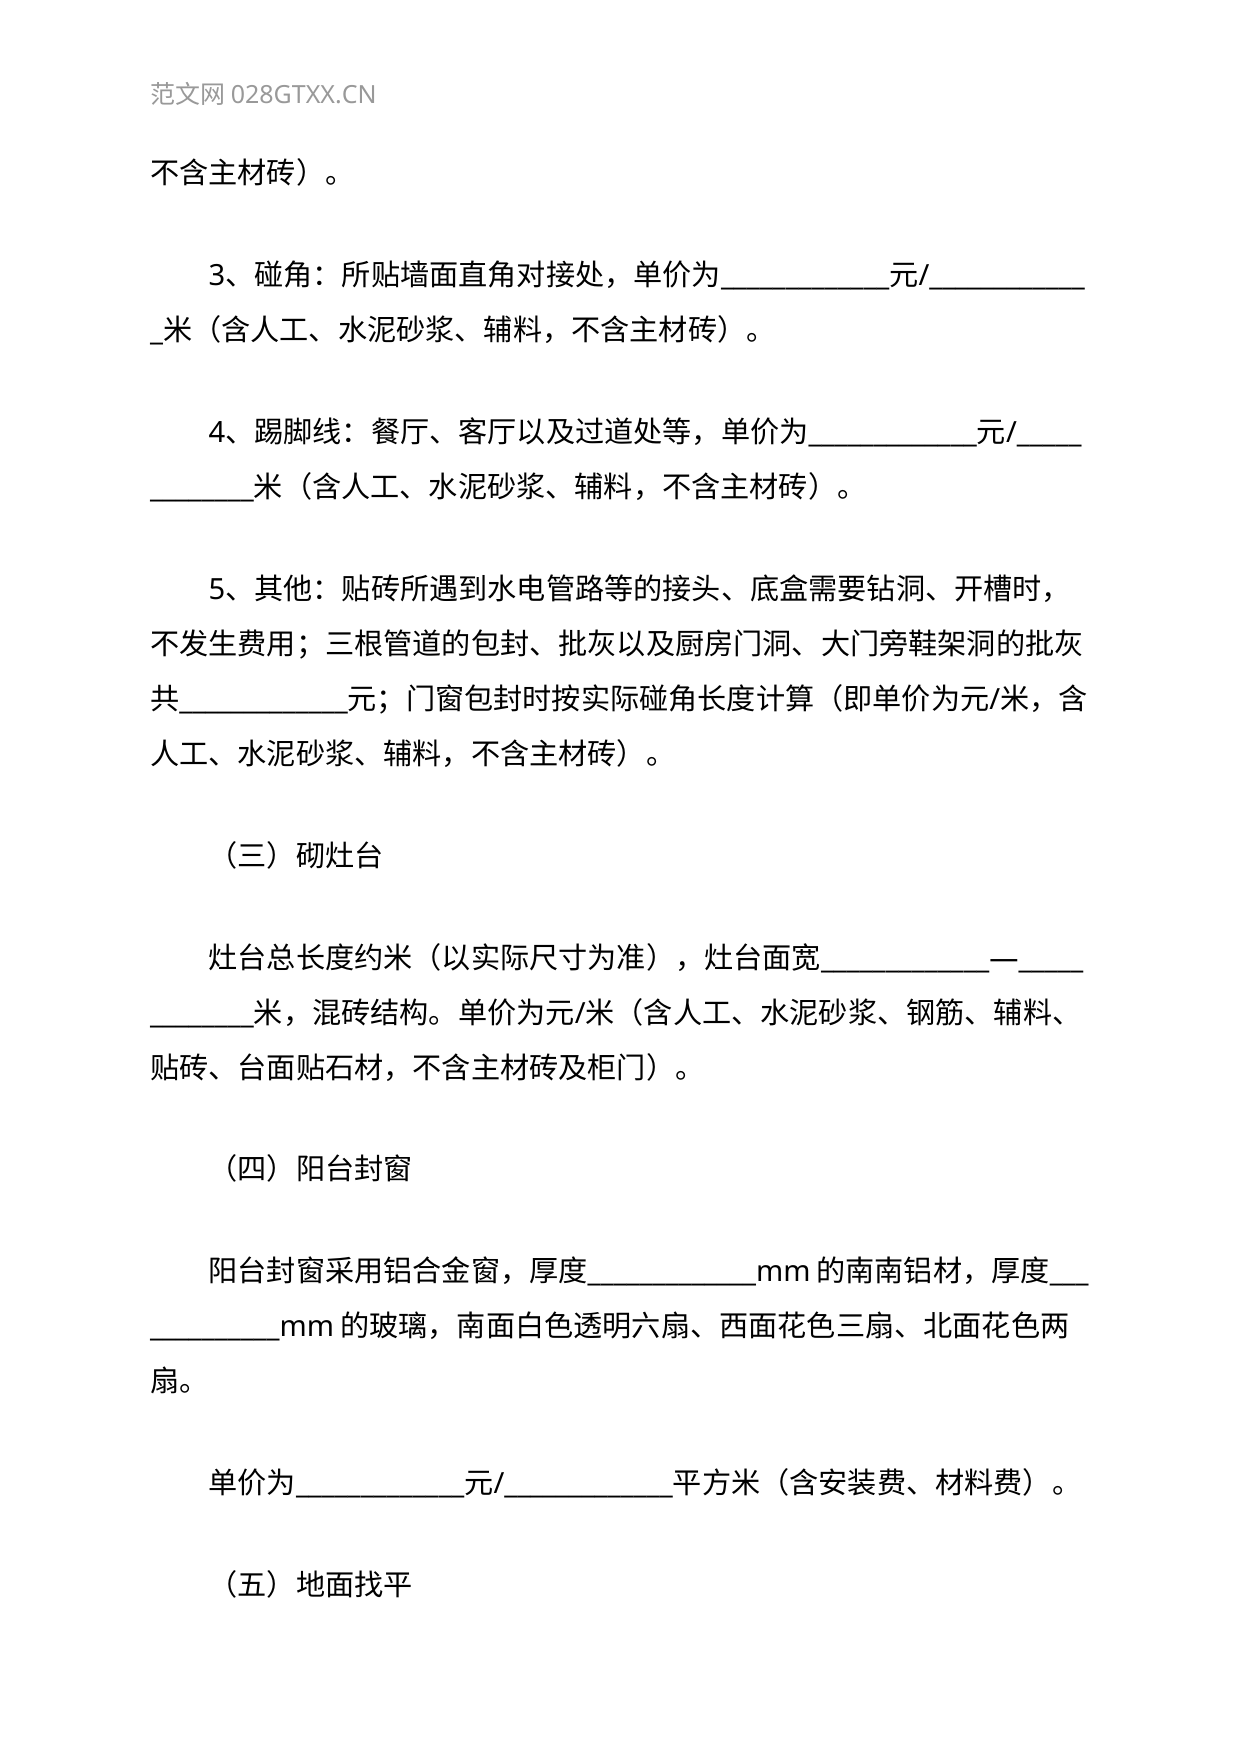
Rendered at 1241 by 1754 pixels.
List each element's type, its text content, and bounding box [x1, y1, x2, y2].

text （三）砌灶台 [150, 832, 1090, 875]
text （五）地面找平 [150, 1561, 1090, 1604]
text （四）阳台封窗 [150, 1146, 1090, 1188]
text 4、踢脚线：餐厅、客厅以及过道处等，单价为_____________元/_____________米（含人工、水泥砂浆、辅料，不含主材砖）。 [150, 409, 1090, 506]
text 单价为_____________元/_____________平方米（含安装费、材料费）。 [150, 1459, 1090, 1502]
text 5、其他：贴砖所遇到水电管路等的接头、底盒需要钻洞、开槽时，不发生费用；三根管道的包封、批灰以及厨房门洞、大门旁鞋架洞的批灰共_____________元；门窗包封时按实际碰角长度计算（即单价为元/米，含人工、水泥砂浆、辅料，不含主材砖）。 [150, 566, 1090, 773]
text 灶台总长度约米（以实际尺寸为准），灶台面宽_____________—_____________米，混砖结构。单价为元/米（含人工、水泥砂浆、钢筋、辅料、贴砖、台面贴石材，不含主材砖及柜门）。 [150, 934, 1090, 1086]
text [150, 150, 1090, 192]
text 阳台封窗采用铝合金窗，厚度_____________mm的南南铝材，厚度_____________mm的玻璃，南面白色透明六扇、西面花色三扇、北面花色两扇。 [150, 1248, 1090, 1400]
text 3、碰角：所贴墙面直角对接处，单价为_____________元/_____________米（含人工、水泥砂浆、辅料，不含主材砖）。 [150, 252, 1090, 349]
